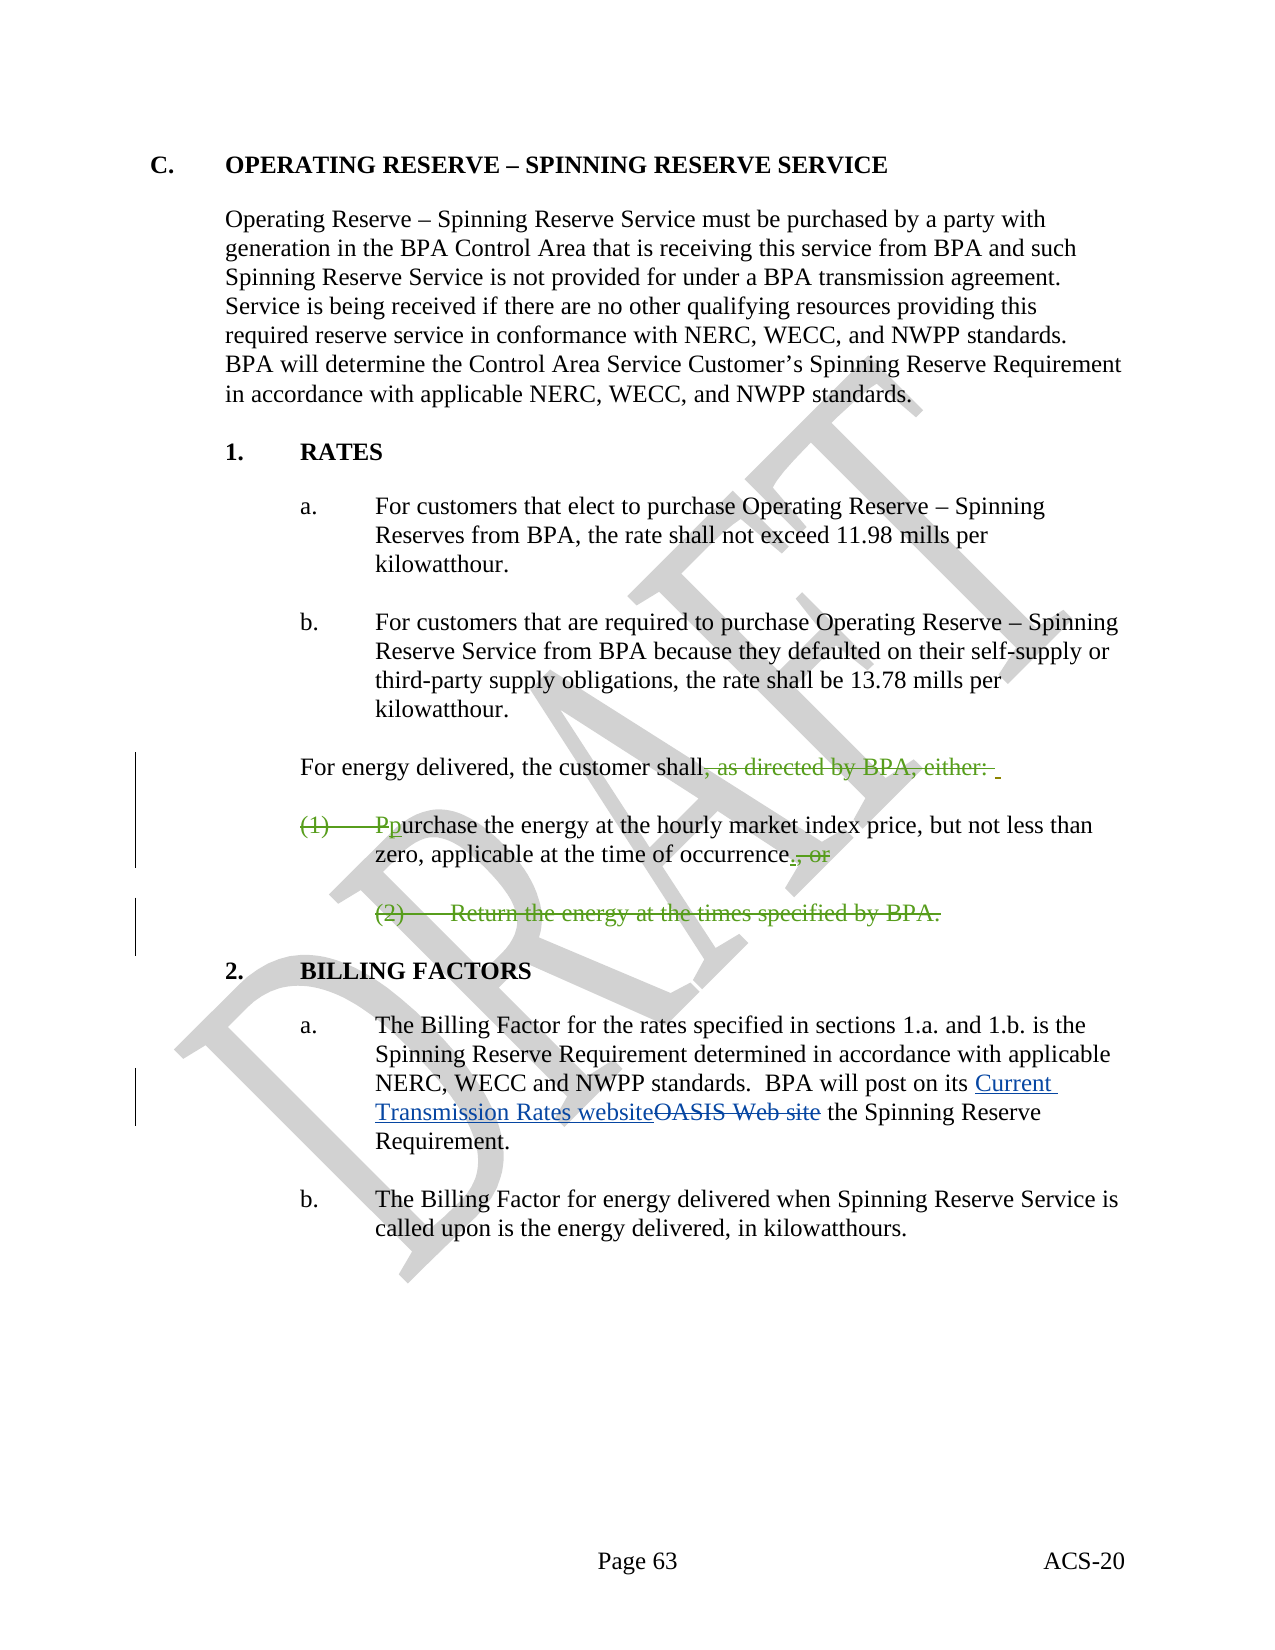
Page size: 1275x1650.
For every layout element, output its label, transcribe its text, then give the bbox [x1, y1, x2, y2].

text Operating Reserve – Spinning Reserve Service must be purchased by a party with generation in the BPA Control Area that is receiving this service from BPA and such Spinning Reserve Service is not provided for under a BPA transmission agreement. Service is being received if there are no other qualifying resources providing this required reserve service in conformance with NERC, WECC, and NWPP standards. BPA will determine the Control Area Service Customer’s Spinning Reserve Requirement in accordance with applicable NERC, WECC, and NWPP standards. [225, 204, 1125, 407]
text b. The Billing Factor for energy delivered when Spinning Reserve Service is called upon is the energy delivered, in kilowatthours. [300, 1184, 1125, 1242]
text urchase the energy at the hourly market index price, but not less than zero, applicable at the time of occurrence [300, 810, 1125, 868]
subtitle C. OPERATING RESERVE – SPINNING RESERVE SERVICE [150, 150, 1125, 179]
text For energy delivered, the customer shall [300, 752, 1125, 781]
text 1. RATES [225, 437, 1125, 466]
text b. For customers that are required to purchase Operating Reserve – Spinning Reserve Service from BPA because they defaulted on their self-supply or third-party supply obligations, the rate shall be 13.78 mills per kilowatthour. [300, 607, 1125, 723]
text a. The Billing Factor for the rates specified in sections 1.a. and 1.b. is the Spinning Reserve Requirement determined in accordance with applicable NERC, WECC and NWPP standards. BPA will post on its the Spinning Reserve Requirement. [300, 1010, 1125, 1155]
text a. For customers that elect to purchase Operating Reserve – Spinning Reserves from BPA, the rate shall not exceed 11.98 mills per kilowatthour. [300, 491, 1125, 578]
text 2. Billing Factors [225, 956, 1125, 985]
